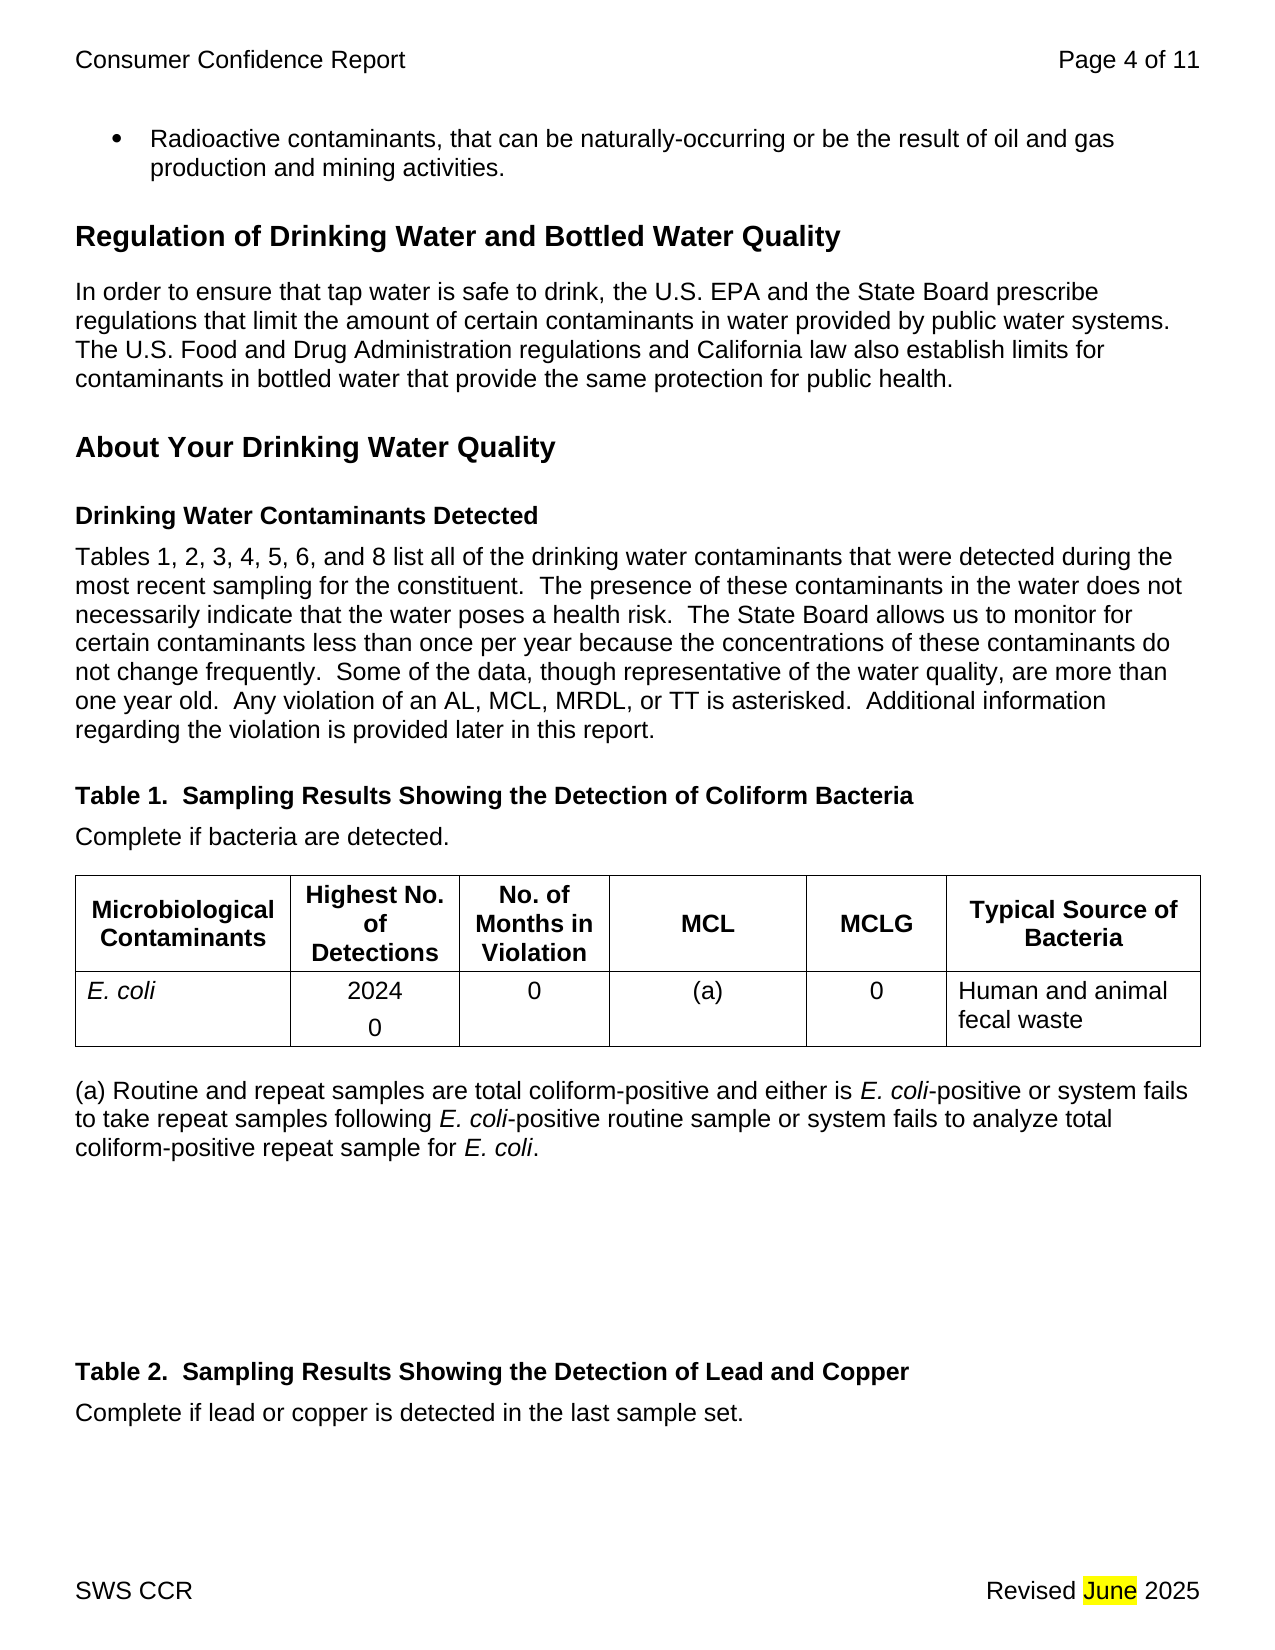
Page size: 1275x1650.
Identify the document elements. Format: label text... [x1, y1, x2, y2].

table_cell Human and animal fecal waste [947, 972, 1200, 1046]
list Radioactive contaminants, that can be naturally-occurring or be the result of oil and gas production and mining activities. [112, 124, 1200, 181]
text Complete if lead or copper is detected in the last sample set. [75, 1398, 1200, 1427]
table_cell E. coli [76, 972, 290, 1046]
subtitle About Your Drinking Water Quality [75, 430, 1200, 463]
table_cell (a) [610, 972, 806, 1046]
text (a) Routine and repeat samples are total coliform-positive and either is E. coli-positive or system fails to take repeat samples following E. coli-positive routine sample or system fails to analyze total coliform-positive repeat sample for E. coli. [75, 1076, 1200, 1162]
text Tables 1, 2, 3, 4, 5, 6, and 8 list all of the drinking water contaminants that were detected during the most recent sampling for the constituent. The presence of these contaminants in the water does not necessarily indicate that the water poses a health risk. The State Board allows us to monitor for certain contaminants less than once per year because the concentrations of these contaminants do not change frequently. Some of the data, though representative of the water quality, are more than one year old. Any violation of an AL, MCL, MRDL, or TT is asterisked. Additional information regarding the violation is provided later in this report. [75, 542, 1200, 743]
table_cell 2024 0 [291, 972, 459, 1046]
table_header Highest No. of Detections [291, 876, 459, 971]
table_cell 0 [460, 972, 609, 1046]
table_header No. of Months in Violation [460, 876, 609, 971]
text In order to ensure that tap water is safe to drink, the U.S. EPA and the State Board prescribe regulations that limit the amount of certain contaminants in water provided by public water systems. The U.S. Food and Drug Administration regulations and California law also establish limits for contaminants in bottled water that provide the same protection for public health. [75, 277, 1200, 392]
table_header Microbiological Contaminants [76, 876, 290, 971]
table_header MCL [610, 876, 806, 971]
table_cell 0 [807, 972, 946, 1046]
text Complete if bacteria are detected. [75, 822, 1200, 851]
subtitle Regulation of Drinking Water and Bottled Water Quality [75, 219, 1200, 252]
table_header Typical Source of Bacteria [947, 876, 1200, 971]
subtitle Drinking Water Contaminants Detected [75, 501, 1200, 530]
table_header MCLG [807, 876, 946, 971]
